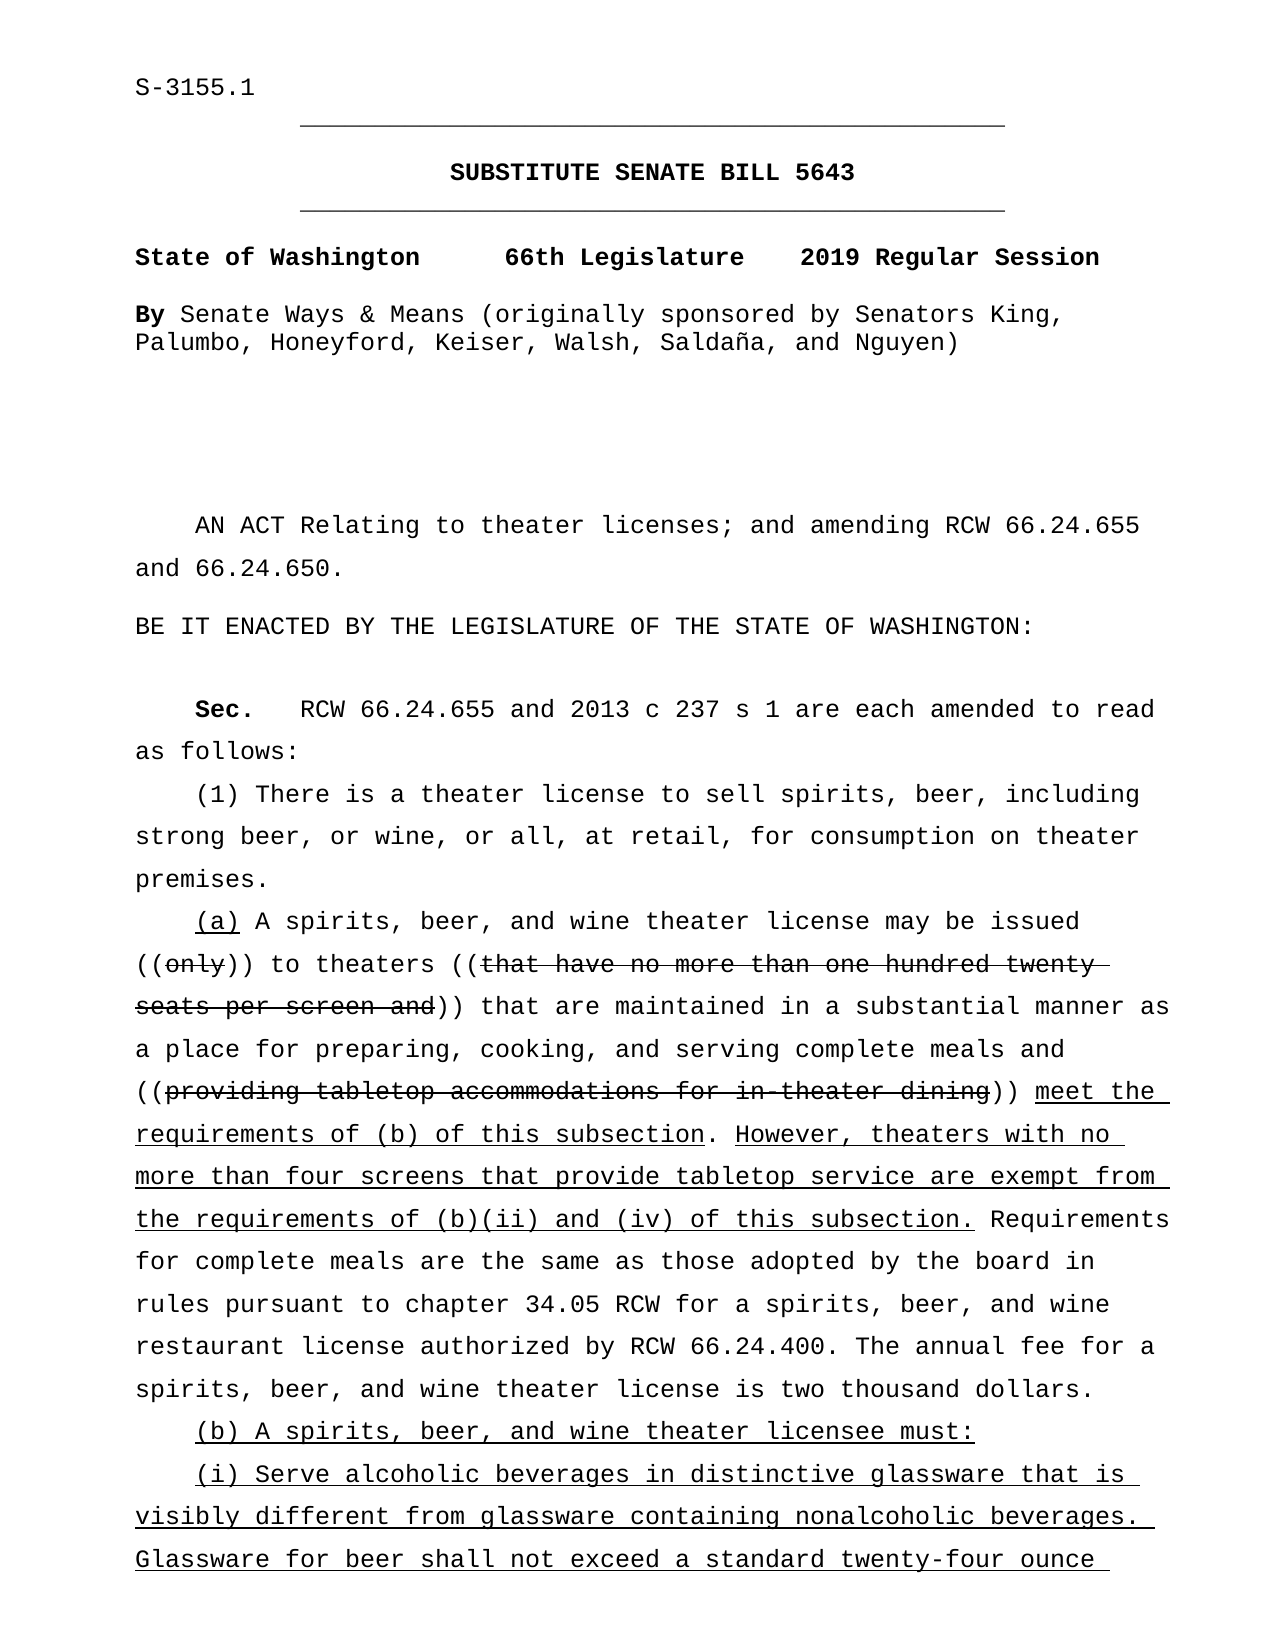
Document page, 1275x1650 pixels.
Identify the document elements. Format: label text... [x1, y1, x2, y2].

text AN ACT Relating to theater licenses; and amending RCW 66.24.655 and 66.24.650. [135, 500, 1170, 585]
text _______________________________________________ [135, 188, 1170, 217]
text Sec. RCW 66.24.655 and 2013 c 237 s 1 are each amended to read as follows: [135, 683, 1170, 768]
text (a) A spirits, beer, and wine theater license may be issued ((only)) to theaters ((that have no more than one hundred twenty seats per screen and)) that are maintained in a substantial manner as a place for preparing, cooking, and serving complete meals and ((providing tabletop accommodations for in-theater dining)) meet the requirements of (b) of this subsection. However, theaters with no more than four screens that provide tabletop service are exempt from the requirements of (b)(ii) and (iv) of this subsection. Requirements for complete meals are the same as those adopted by the board in rules pursuant to chapter 34.05 RCW for a spirits, beer, and wine restaurant license authorized by RCW 66.24.400. The annual fee for a spirits, beer, and wine theater license is two thousand dollars. [135, 896, 1170, 1187]
text (1) There is a theater license to sell spirits, beer, including strong beer, or wine, or all, at retail, for consumption on theater premises. [135, 768, 1170, 896]
text By Senate Ways & Means (originally sponsored by Senators King, Palumbo, Honeyford, Keiser, Walsh, Saldaña, and Nguyen) [135, 302, 1170, 358]
text _______________________________________________ [135, 103, 1170, 132]
text BE IT ENACTED BY THE LEGISLATURE OF THE STATE OF WASHINGTON: [135, 613, 1170, 642]
text State of Washington 66th Legislature 2019 Regular Session [135, 245, 1170, 273]
text S-3155.1 [135, 75, 1170, 103]
text (a) A spirits, beer, and wine theater license may be issued ((only)) to theaters ((that have no more than one hundred twenty seats per screen and)) that are maintained in a substantial manner as a place for preparing, cooking, and serving complete meals and ((providing tabletop accommodations for in-theater dining)) meet the requirements of (b) of this subsection. However, theaters with no more than four screens that provide tabletop service are exempt from the requirements of (b)(ii) and (iv) of this subsection. Requirements for complete meals are the same as those adopted by the board in rules pursuant to chapter 34.05 RCW for a spirits, beer, and wine restaurant license authorized by RCW 66.24.400. The annual fee for a spirits, beer, and wine theater license is two thousand dollars. [135, 1189, 1170, 1406]
text (b) A spirits, beer, and wine theater licensee must: [135, 1406, 1170, 1448]
text SUBSTITUTE SENATE BILL 5643 [135, 160, 1170, 188]
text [135, 1448, 1170, 1576]
